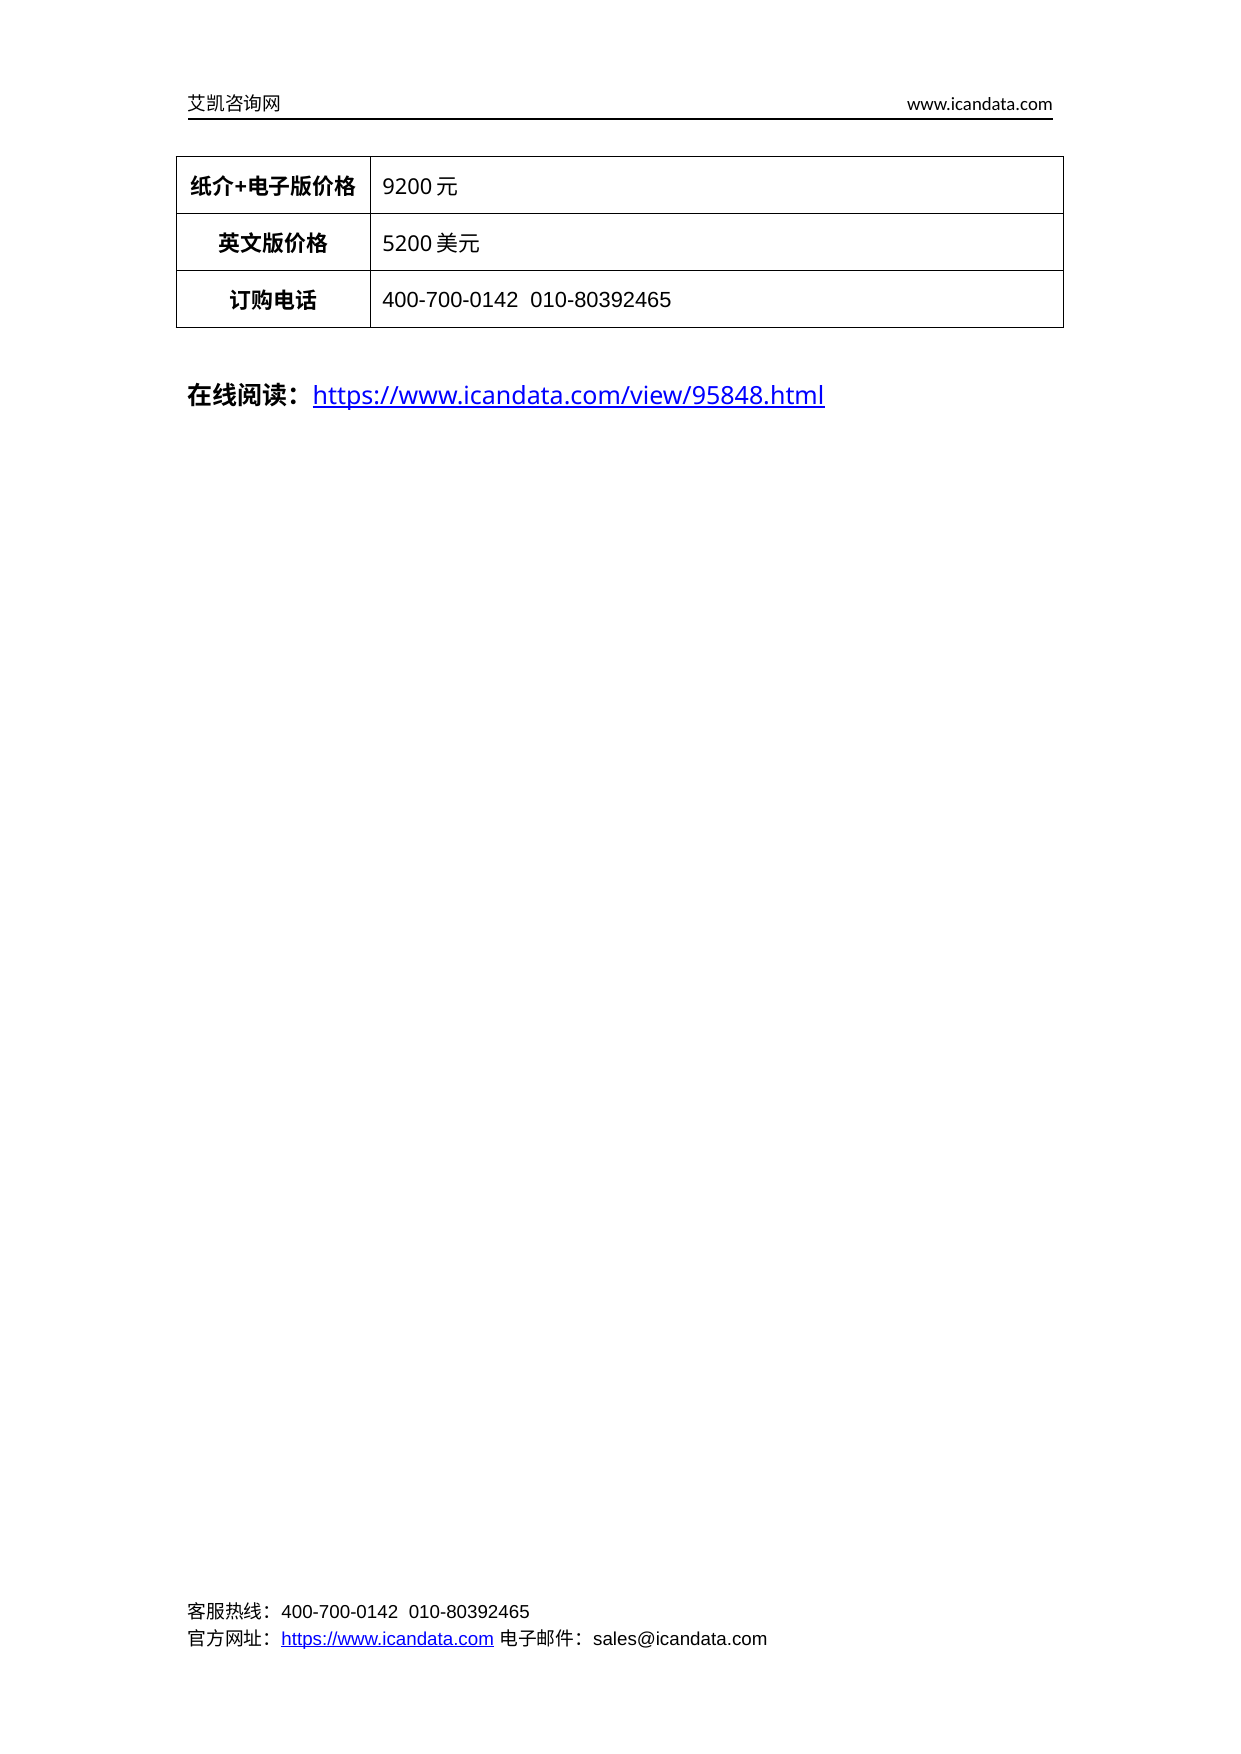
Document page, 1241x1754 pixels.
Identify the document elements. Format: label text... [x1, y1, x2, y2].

table_cell 5200美元 [371, 214, 1063, 270]
table_cell 订购电话 [177, 271, 370, 327]
text 在线阅读：https://www.icandata.com/view/95848.html [187, 361, 1053, 426]
table_cell 英文版价格 [177, 214, 370, 270]
table_cell 400-700-0142 010-80392465 [371, 271, 1063, 327]
table_cell 9200元 [371, 157, 1063, 213]
table_cell 纸介+电子版价格 [177, 157, 370, 213]
